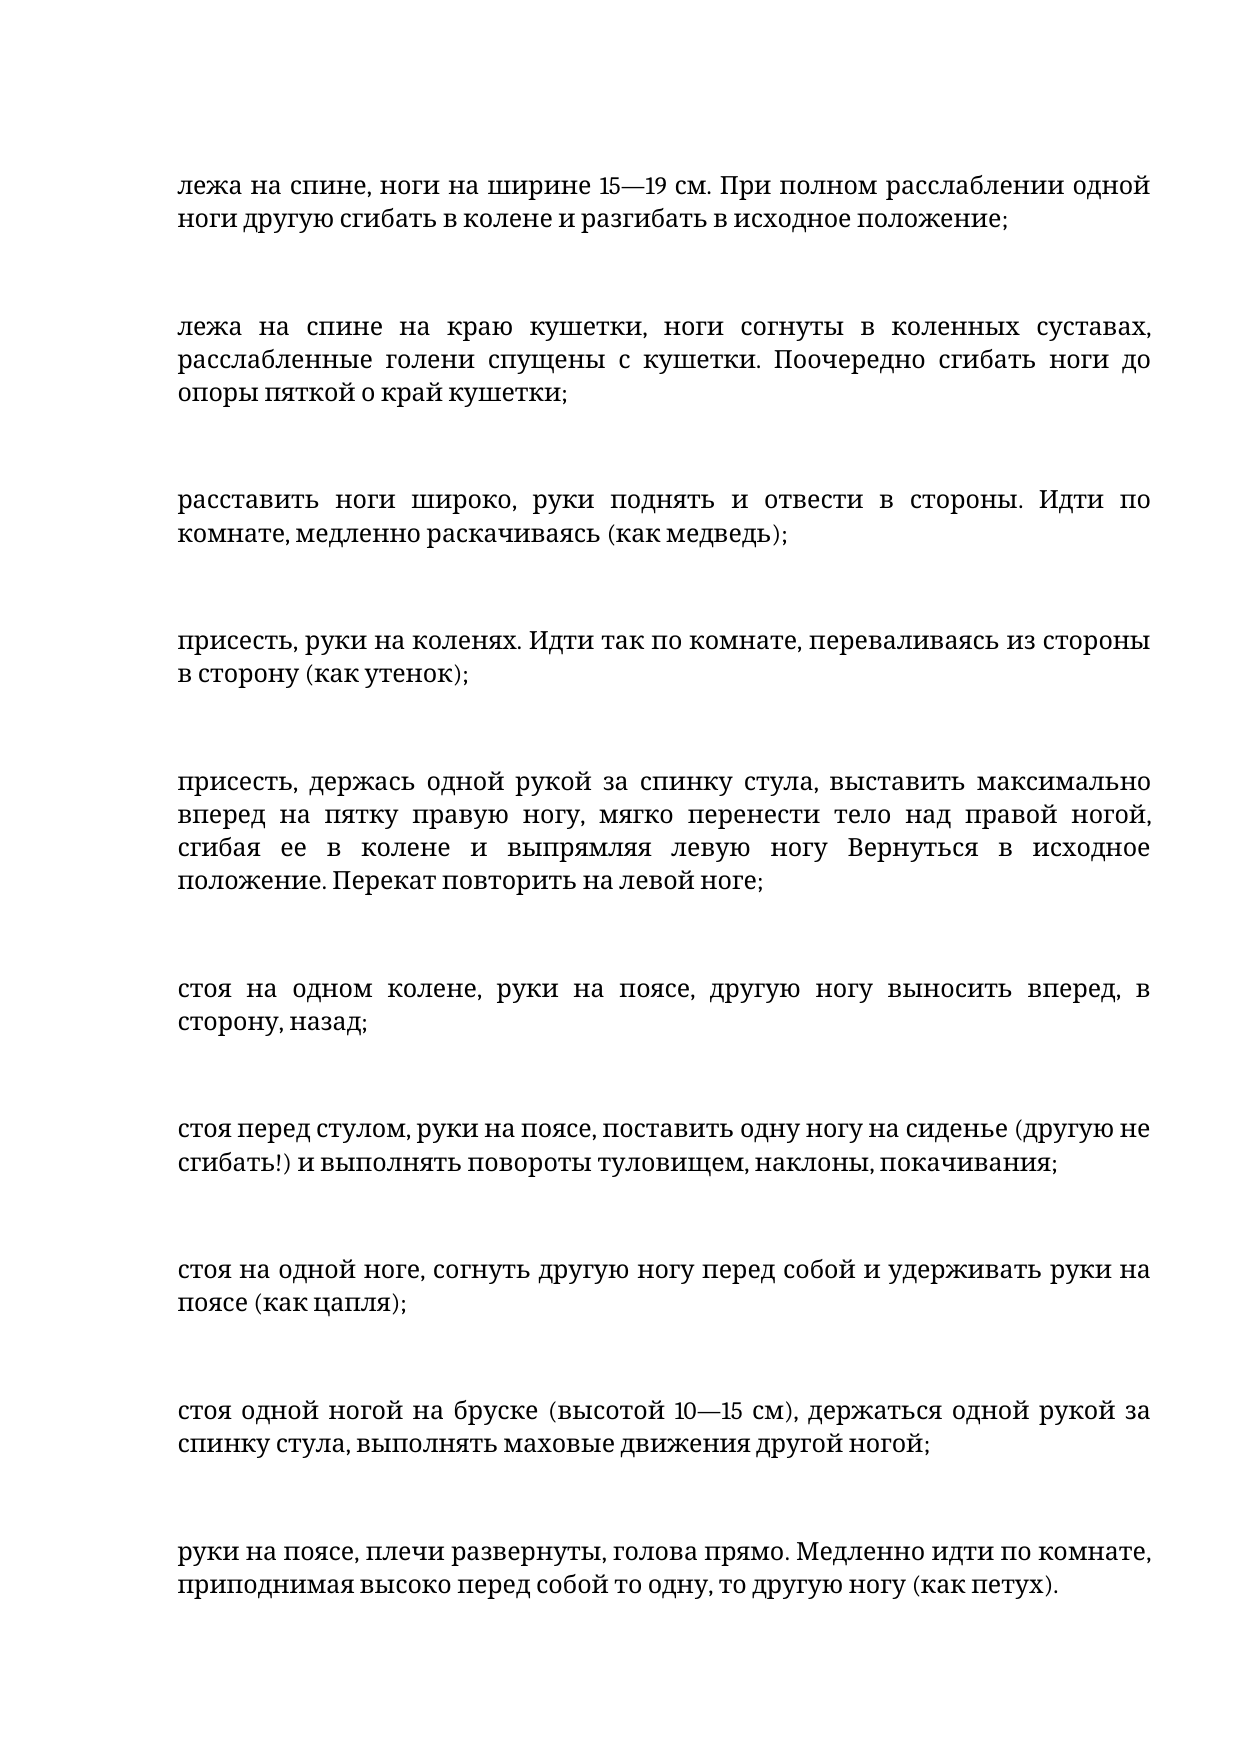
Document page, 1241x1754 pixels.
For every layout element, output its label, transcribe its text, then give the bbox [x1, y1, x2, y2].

text расставить ноги широко, руки поднять и отвести в стороны. Идти по комнате, медленно раскачиваясь (как медведь); [177, 486, 1152, 548]
text лежа на спине на краю кушетки, ноги согнуты в коленных суставах, расслабленные голени спущены с кушетки. Поочередно сгибать ноги до опоры пяткой о край кушетки; [177, 313, 1152, 407]
text стоя на одном колене, руки на поясе, другую ногу выносить вперед, в сторону, назад; [177, 975, 1152, 1036]
text стоя на одной ноге, согнуть другую ногу перед собой и удерживать руки на поясе (как цапля); [177, 1256, 1152, 1318]
text стоя одной ногой на бруске (высотой 10—15 см), держаться одной рукой за спинку стула, выполнять маховые движения другой ногой; [177, 1397, 1152, 1459]
text руки на поясе, плечи развернуты, голова прямо. Медленно идти по комнате, приподнимая высоко перед собой то одну, то другую ногу (как петух). [177, 1538, 1152, 1599]
text присесть, руки на коленях. Идти так по комнате, переваливаясь из стороны в сторону (как утенок); [177, 627, 1152, 689]
text присесть, держась одной рукой за спинку стула, выставить максимально вперед на пятку правую ногу, мягко перенести тело над правой ногой, сгибая ее в колене и выпрямляя левую ногу Вернуться в исходное положение. Перекат повторить на левой ноге; [177, 768, 1152, 896]
text стоя перед стулом, руки на поясе, поставить одну ногу на сиденье (другую не сгибать!) и выполнять повороты туловищем, наклоны, покачивания; [177, 1115, 1152, 1177]
text лежа на спине, ноги на ширине 15—19 см. При полном расслаблении одной ноги другую сгибать в колене и разгибать в исходное положение; [177, 172, 1152, 234]
